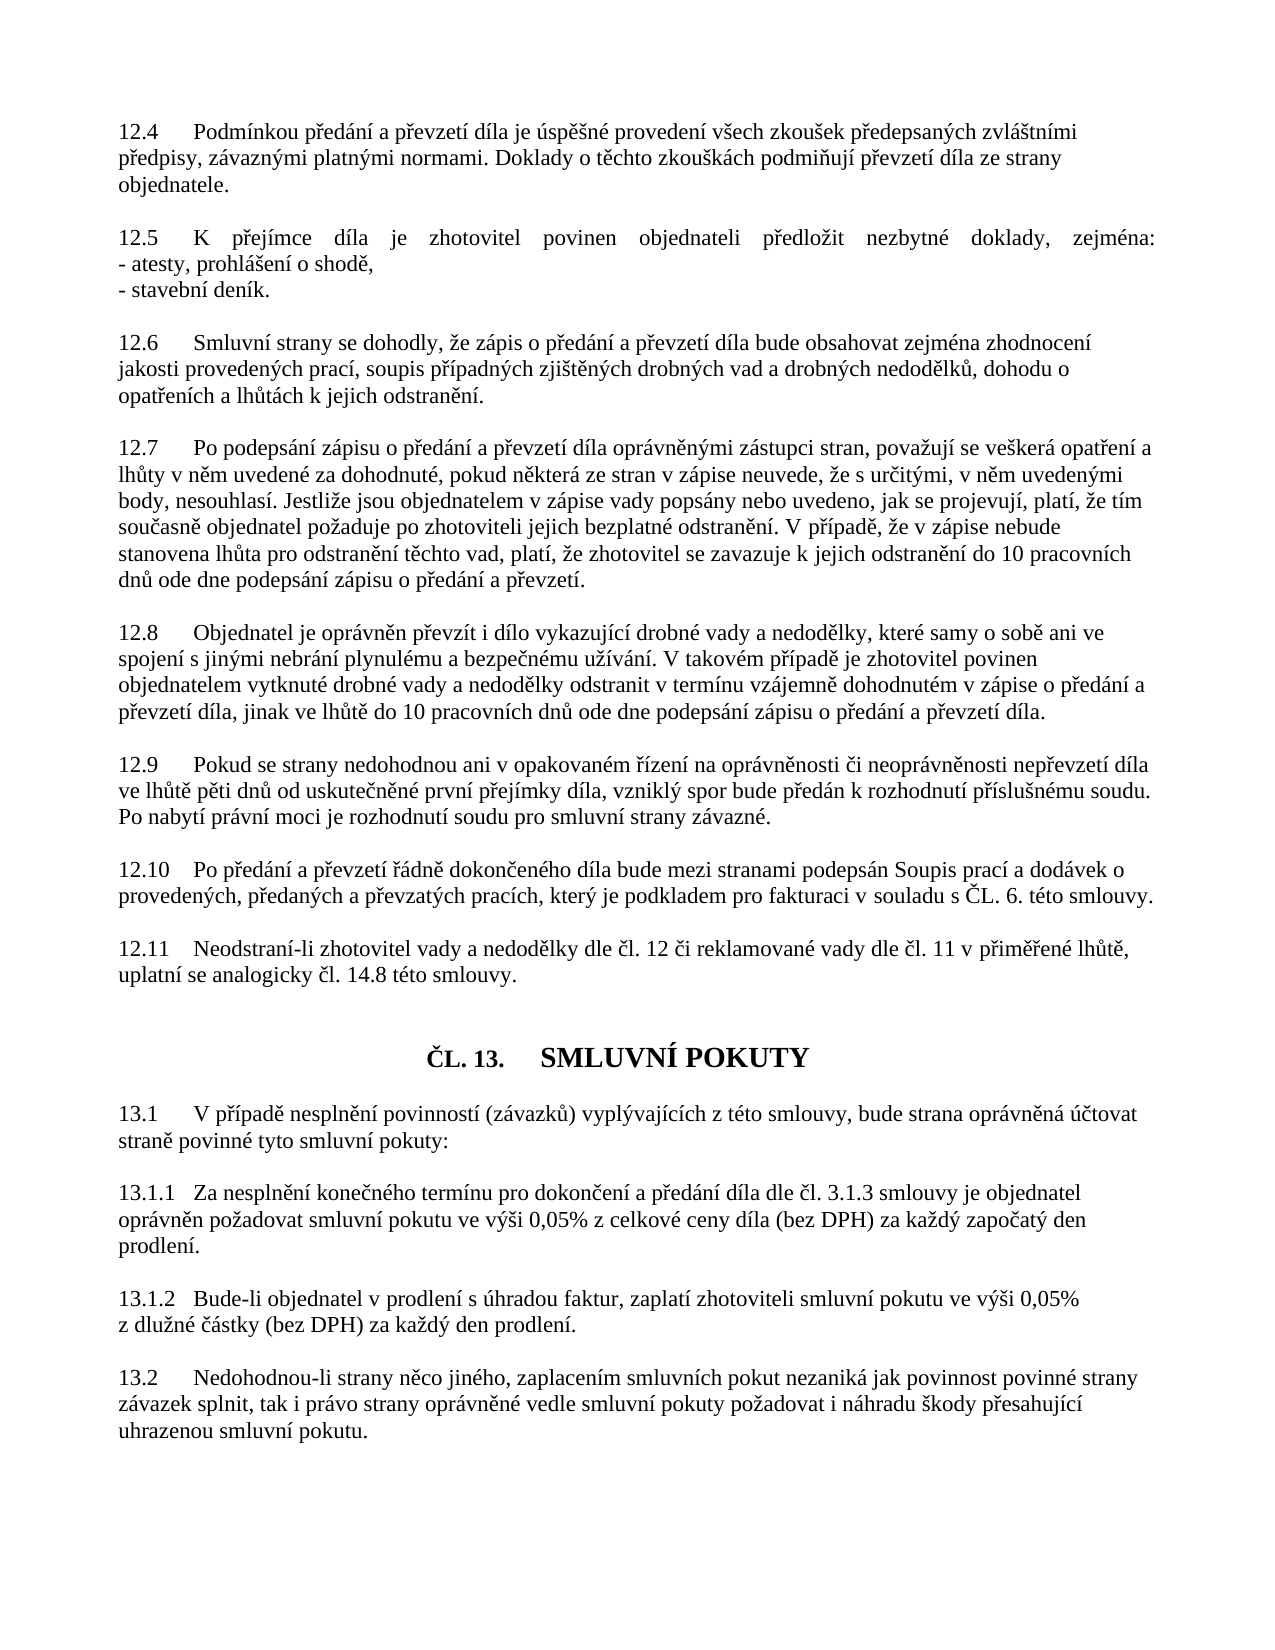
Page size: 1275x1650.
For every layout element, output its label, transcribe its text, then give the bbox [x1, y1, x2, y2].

subtitle V případě nesplnění povinností (závazků) vyplývajících z této smlouvy, bude strana oprávněná účtovat straně povinné tyto smluvní pokuty: [118, 1100, 1157, 1153]
subtitle Pokud se strany nedohodnou ani v opakovaném řízení na oprávněnosti či neoprávněnosti nepřevzetí díla ve lhůtě pěti dnů od uskutečněné první přejímky díla, vzniklý spor bude předán k rozhodnutí příslušnému soudu. Po nabytí právní moci je rozhodnutí soudu pro smluvní strany závazné. [118, 751, 1157, 830]
subtitle Objednatel je oprávněn převzít i dílo vykazující drobné vady a nedodělky, které samy o sobě ani ve spojení s jinými nebrání plynulému a bezpečnému užívání. V takovém případě je zhotovitel povinen objednatelem vytknuté drobné vady a nedodělky odstranit v termínu vzájemně dohodnutém v zápise o předání a převzetí díla, jinak ve lhůtě do 10 pracovních dnů ode dne podepsání zápisu o předání a převzetí díla. [118, 619, 1157, 724]
text - stavební deník. [118, 276, 1157, 303]
subtitle Smluvní strany se dohodly, že zápis o předání a převzetí díla bude obsahovat zejména zhodnocení jakosti provedených prací, soupis případných zjištěných drobných vad a drobných nedodělků, dohodu o opatřeních a lhůtách k jejich odstranění. [118, 329, 1157, 408]
subtitle Po podepsání zápisu o předání a převzetí díla oprávněnými zástupci stran, považují se veškerá opatření a lhůty v něm uvedené za dohodnuté, pokud některá ze stran v zápise neuvede, že s určitými, v něm uvedenými body, nesouhlasí. Jestliže jsou objednatelem v zápise vady popsány nebo uvedeno, jak se projevují, platí, že tím současně objednatel požaduje po zhotoviteli jejich bezplatné odstranění. V případě, že v zápise nebude stanovena lhůta pro odstranění těchto vad, platí, že zhotovitel se zavazuje k jejich odstranění do 10 pracovních dnů ode dne podepsání zápisu o předání a převzetí. [118, 434, 1157, 592]
subtitle Podmínkou předání a převzetí díla je úspěšné provedení všech zkoušek předepsaných zvláštními předpisy, závaznými platnými normami. Doklady o těchto zkouškách podmiňují převzetí díla ze strany objednatele. [118, 118, 1157, 197]
subtitle Bude-li objednatel v prodlení s úhradou faktur, zaplatí zhotoviteli smluvní pokutu ve výši 0,05% z dlužné částky (bez DPH) za každý den prodlení. [118, 1285, 1157, 1338]
subtitle Za nesplnění konečného termínu pro dokončení a předání díla dle čl. 3.1.3 smlouvy je objednatel oprávněn požadovat smluvní pokutu ve výši 0,05% z celkové ceny díla (bez DPH) za každý započatý den prodlení. [118, 1179, 1157, 1258]
subtitle Po předání a převzetí řádně dokončeného díla bude mezi stranami podepsán Soupis prací a dodávek o provedených, předaných a převzatých pracích, který je podkladem pro fakturaci v souladu s ČL. 6. této smlouvy. [118, 856, 1157, 909]
subtitle SMLUVNÍ POKUTY [118, 1041, 1157, 1074]
subtitle Neodstraní-li zhotovitel vady a nedodělky dle čl. 12 či reklamované vady dle čl. 11 v přiměřené lhůtě, uplatní se analogicky čl. 14.8 této smlouvy. [118, 935, 1157, 988]
subtitle K přejímce díla je zhotovitel povinen objednateli předložit nezbytné doklady, zejména: - atesty, prohlášení o shodě, [118, 223, 1157, 276]
